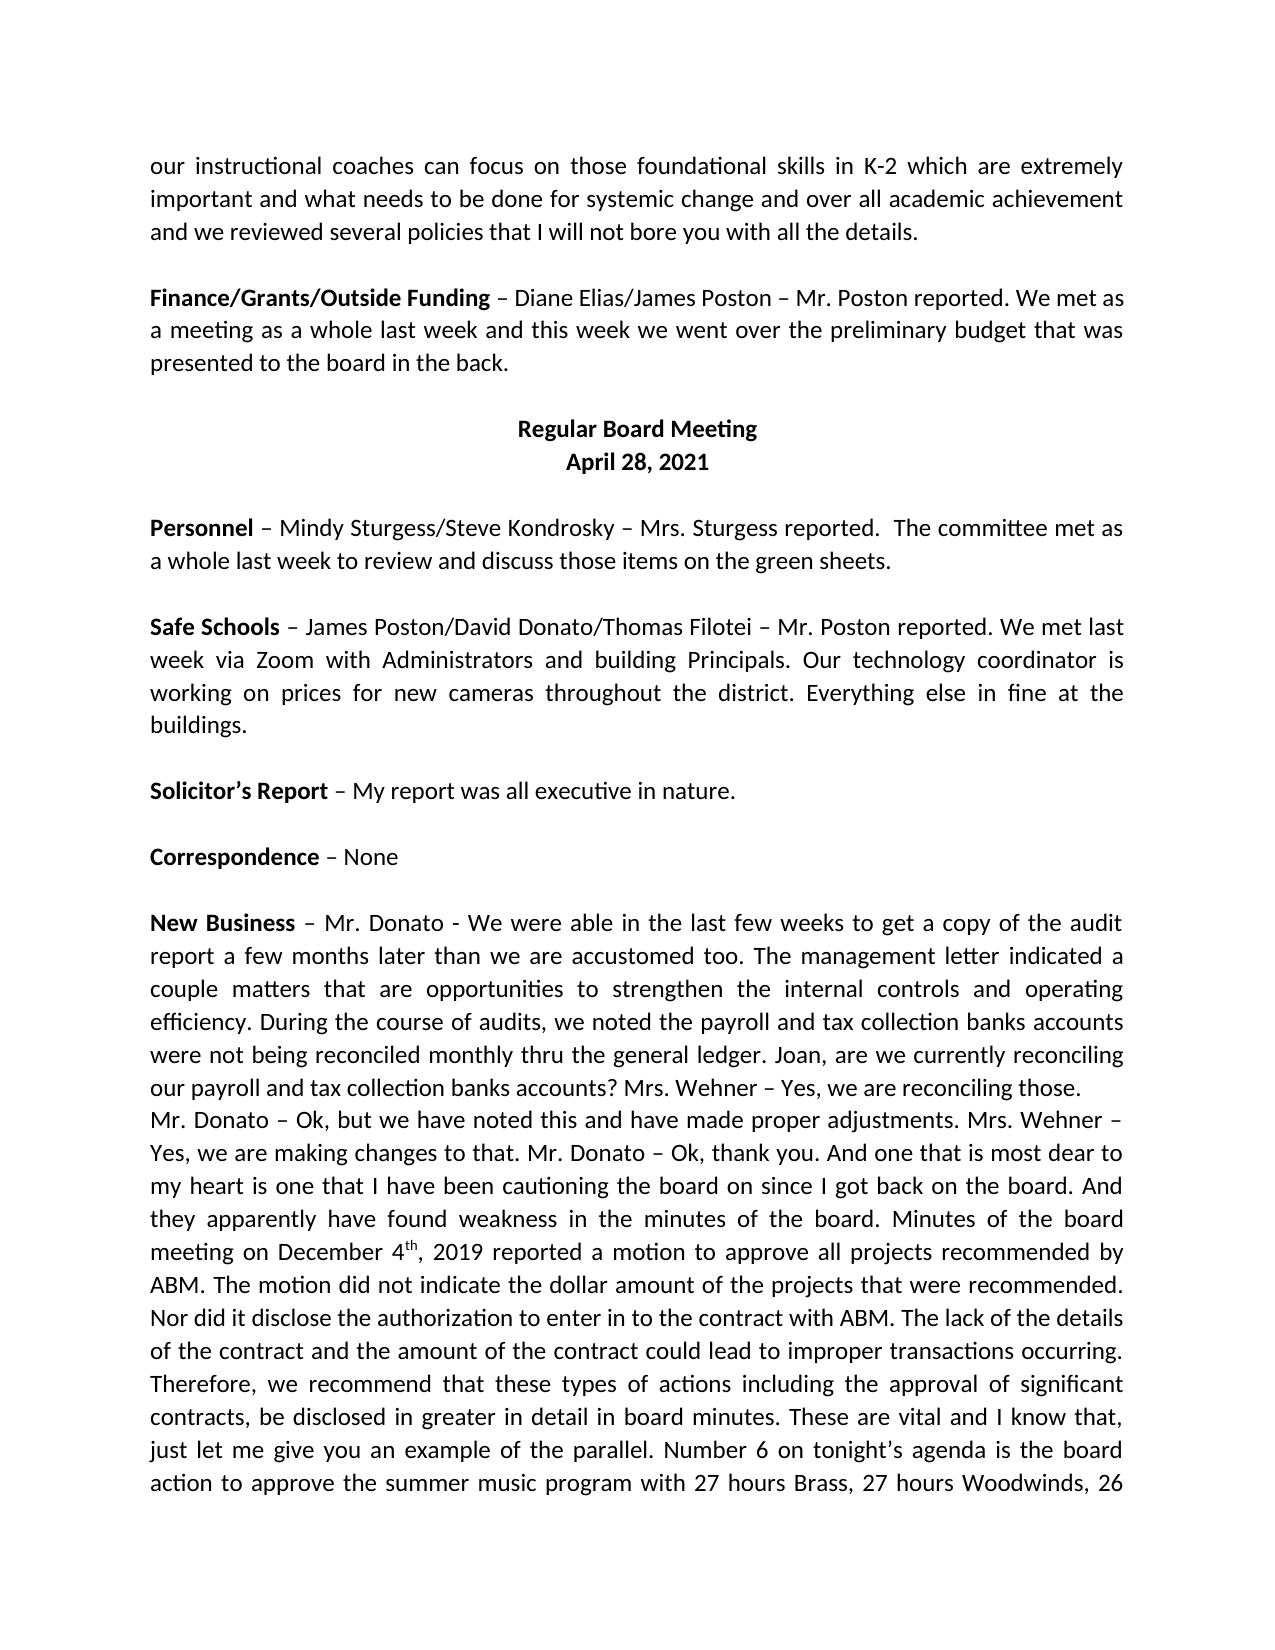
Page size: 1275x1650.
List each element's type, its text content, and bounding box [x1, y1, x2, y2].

text Regular Board Meeting [150, 413, 1125, 444]
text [150, 1104, 1125, 1497]
text Correspondence – None [150, 841, 1125, 872]
text Solicitor’s Report – My report was all executive in nature. [150, 775, 1125, 806]
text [150, 150, 1125, 246]
text Finance/Grants/Outside Funding – Diane Elias/James Poston – Mr. Poston reported. We met as a meeting as a whole last week and this week we went over the preliminary budget that was presented to the board in the back. [150, 282, 1125, 378]
text Safe Schools – James Poston/David Donato/Thomas Filotei – Mr. Poston reported. We met last week via Zoom with Administrators and building Principals. Our technology coordinator is working on prices for new cameras throughout the district. Everything else in fine at the buildings. [150, 611, 1125, 740]
text New Business – Mr. Donato - We were able in the last few weeks to get a copy of the audit report a few months later than we are accustomed too. The management letter indicated a couple matters that are opportunities to strengthen the internal controls and operating efficiency. During the course of audits, we noted the payroll and tax collection banks accounts were not being reconciled monthly thru the general ledger. Joan, are we currently reconciling our payroll and tax collection banks accounts? Mrs. Wehner – Yes, we are reconciling those. [150, 907, 1125, 1102]
text April 28, 2021 [150, 446, 1125, 477]
text Personnel – Mindy Sturgess/Steve Kondrosky – Mrs. Sturgess reported. The committee met as a whole last week to review and discuss those items on the green sheets. [150, 512, 1125, 576]
